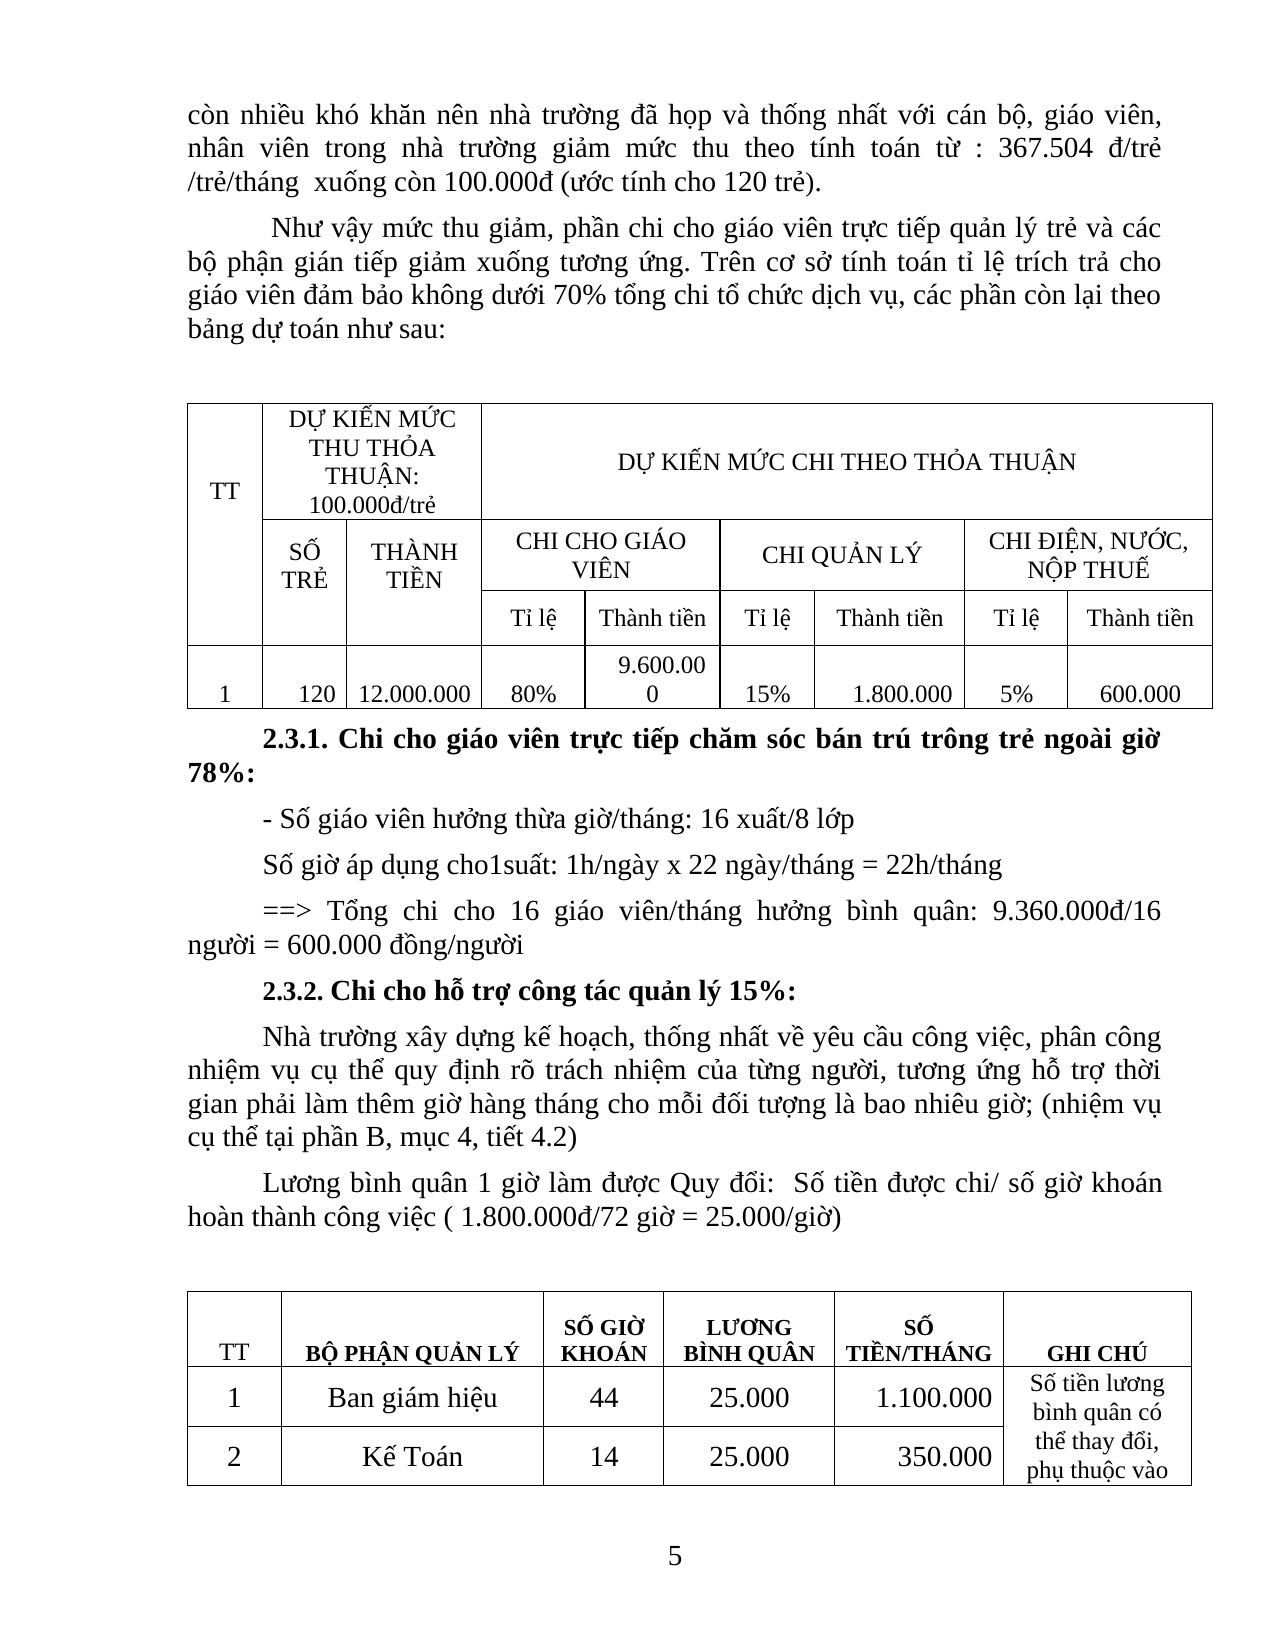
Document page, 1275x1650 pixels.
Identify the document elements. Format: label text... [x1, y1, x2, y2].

table_cell 5% [965, 646, 1067, 708]
table_header SỐ TIỀN/THÁNG [835, 1292, 1003, 1366]
table_cell 9.600.000 [586, 646, 719, 708]
table_header DỰ KIẾN MỨC THU THỎA THUẬN: 100.000đ/trẻ [263, 404, 481, 519]
table_cell SỐ TRẺ [263, 520, 346, 645]
table_cell 1 [188, 1367, 281, 1426]
table_cell Thành tiền [815, 591, 964, 645]
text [187, 97, 1162, 198]
table_header LƯƠNG BÌNH QUÂN [664, 1292, 834, 1366]
table_cell CHI CHO GIÁO VIÊN [482, 520, 719, 589]
table_cell Thành tiền [586, 591, 719, 645]
text 2.3.2. Chi cho hỗ trợ công tác quản lý 15%: [187, 973, 1162, 1006]
text Lương bình quân 1 giờ làm được Quy đổi: Số tiền được chi/ số giờ khoán hoàn thành công việc ( 1.800.000đ/72 giờ = 25.000/giờ) [187, 1166, 1162, 1233]
table_cell 1.100.000 [835, 1367, 1003, 1426]
table_header BỘ PHẬN QUẢN LÝ [282, 1292, 543, 1366]
table_cell Ban giám hiệu [282, 1367, 543, 1426]
table_cell 350.000 [835, 1427, 1003, 1485]
table_header SỐ GIỜ KHOÁN [544, 1292, 663, 1366]
table_cell 12.000.000 [347, 646, 481, 708]
text 2.3.1. Chi cho giáo viên trực tiếp chăm sóc bán trú trông trẻ ngoài giờ 78%: [187, 722, 1162, 789]
table_cell 15% [721, 646, 814, 708]
table_cell 1 [188, 646, 262, 708]
table_header GHI CHÚ [1004, 1292, 1191, 1366]
table_cell 1.800.000 [815, 646, 964, 708]
table_cell 14 [544, 1427, 663, 1485]
table_cell 25.000 [664, 1427, 834, 1485]
table_cell Tỉ lệ [482, 591, 584, 645]
table_cell 2 [188, 1427, 281, 1485]
table_cell CHI QUẢN LÝ [721, 520, 964, 589]
table_cell THÀNH TIỀN [347, 520, 481, 645]
table_cell Thành tiền [1068, 591, 1212, 645]
table_cell 44 [544, 1367, 663, 1426]
text Số giờ áp dụng cho1suất: 1h/ngày x 22 ngày/tháng = 22h/tháng [187, 847, 1162, 881]
text ==> Tổng chi cho 16 giáo viên/tháng hưởng bình quân: 9.360.000đ/16 người = 600.000 đồng/người [187, 893, 1162, 960]
text - Số giáo viên hưởng thừa giờ/tháng: 16 xuất/8 lớp [187, 801, 1162, 835]
table_cell Tỉ lệ [721, 591, 814, 645]
table_cell 600.000 [1068, 646, 1212, 708]
table_cell Tỉ lệ [965, 591, 1067, 645]
text Như vậy mức thu giảm, phần chi cho giáo viên trực tiếp quản lý trẻ và các bộ phận gián tiếp giảm xuống tương ứng. Trên cơ sở tính toán tỉ lệ trích trả cho giáo viên đảm bảo không dưới 70% tổng chi tổ chức dịch vụ, các phần còn lại theo bảng dự toán như sau: [187, 210, 1162, 344]
table_cell Số tiền lương bình quân có thể thay đổi, phụ thuộc vào số học sinh hàng tháng [1004, 1367, 1191, 1485]
table_cell 120 [263, 646, 346, 708]
table_header TT [188, 1292, 281, 1366]
table_header TT [188, 404, 262, 645]
table_header DỰ KIẾN MỨC CHI THEO THỎA THUẬN [482, 404, 1212, 519]
text Nhà trường xây dựng kế hoạch, thống nhất về yêu cầu công việc, phân công nhiệm vụ cụ thể quy định rõ trách nhiệm của từng người, tương ứng hỗ trợ thời gian phải làm thêm giờ hàng tháng cho mỗi đối tượng là bao nhiêu giờ; (nhiệm vụ cụ thể tại phần B, mục 4, tiết 4.2) [187, 1019, 1162, 1153]
table_cell 80% [482, 646, 584, 708]
table_cell Kế Toán [282, 1427, 543, 1485]
table_cell 25.000 [664, 1367, 834, 1426]
table_cell CHI ĐIỆN, NƯỚC, NỘP THUẾ [965, 520, 1212, 589]
